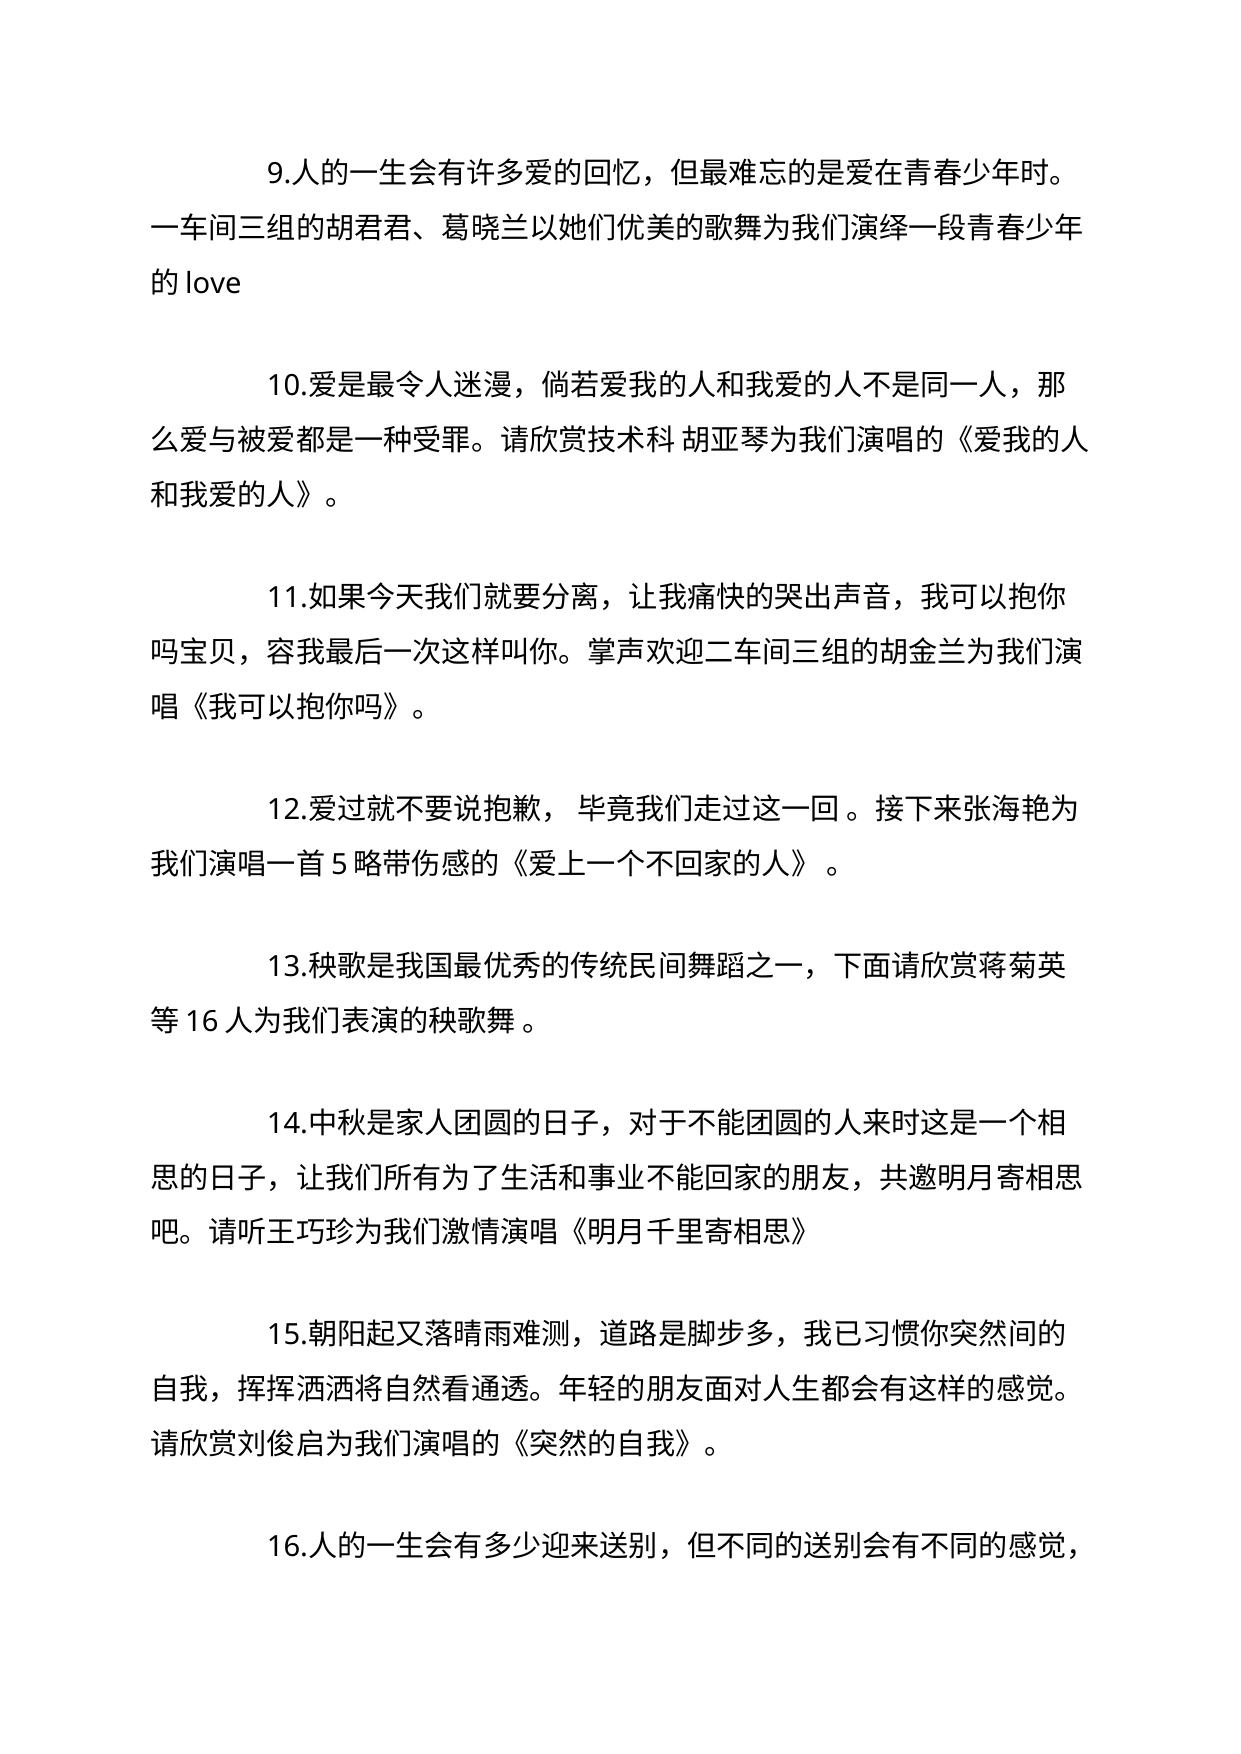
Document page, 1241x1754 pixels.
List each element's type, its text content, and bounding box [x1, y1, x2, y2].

text 12.爱过就不要说抱歉， 毕竟我们走过这一回 。接下来张海艳为我们演唱一首5略带伤感的《爱上一个不回家的人》 。 [150, 785, 1090, 883]
text 11.如果今天我们就要分离，让我痛快的哭出声音，我可以抱你吗宝贝，容我最后一次这样叫你。掌声欢迎二车间三组的胡金兰为我们演唱《我可以抱你吗》。 [150, 573, 1090, 726]
text 10.爱是最令人迷漫，倘若爱我的人和我爱的人不是同一人，那么爱与被爱都是一种受罪。请欣赏技术科 胡亚琴为我们演唱的《爱我的人和我爱的人》。 [150, 362, 1090, 514]
text 15.朝阳起又落晴雨难测，道路是脚步多，我已习惯你突然间的自我，挥挥洒洒将自然看通透。年轻的朋友面对人生都会有这样的感觉。请欣赏刘俊启为我们演唱的《突然的自我》。 [150, 1311, 1090, 1463]
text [150, 1522, 1090, 1565]
text 9.人的一生会有许多爱的回忆，但最难忘的是爱在青春少年时。一车间三组的胡君君、葛晓兰以她们优美的歌舞为我们演绎一段青春少年的love [150, 150, 1090, 302]
text 14.中秋是家人团圆的日子，对于不能团圆的人来时这是一个相思的日子，让我们所有为了生活和事业不能回家的朋友，共邀明月寄相思吧。请听王巧珍为我们激情演唱《明月千里寄相思》 [150, 1099, 1090, 1251]
text 13.秧歌是我国最优秀的传统民间舞蹈之一，下面请欣赏蒋菊英等16人为我们表演的秧歌舞 。 [150, 942, 1090, 1039]
